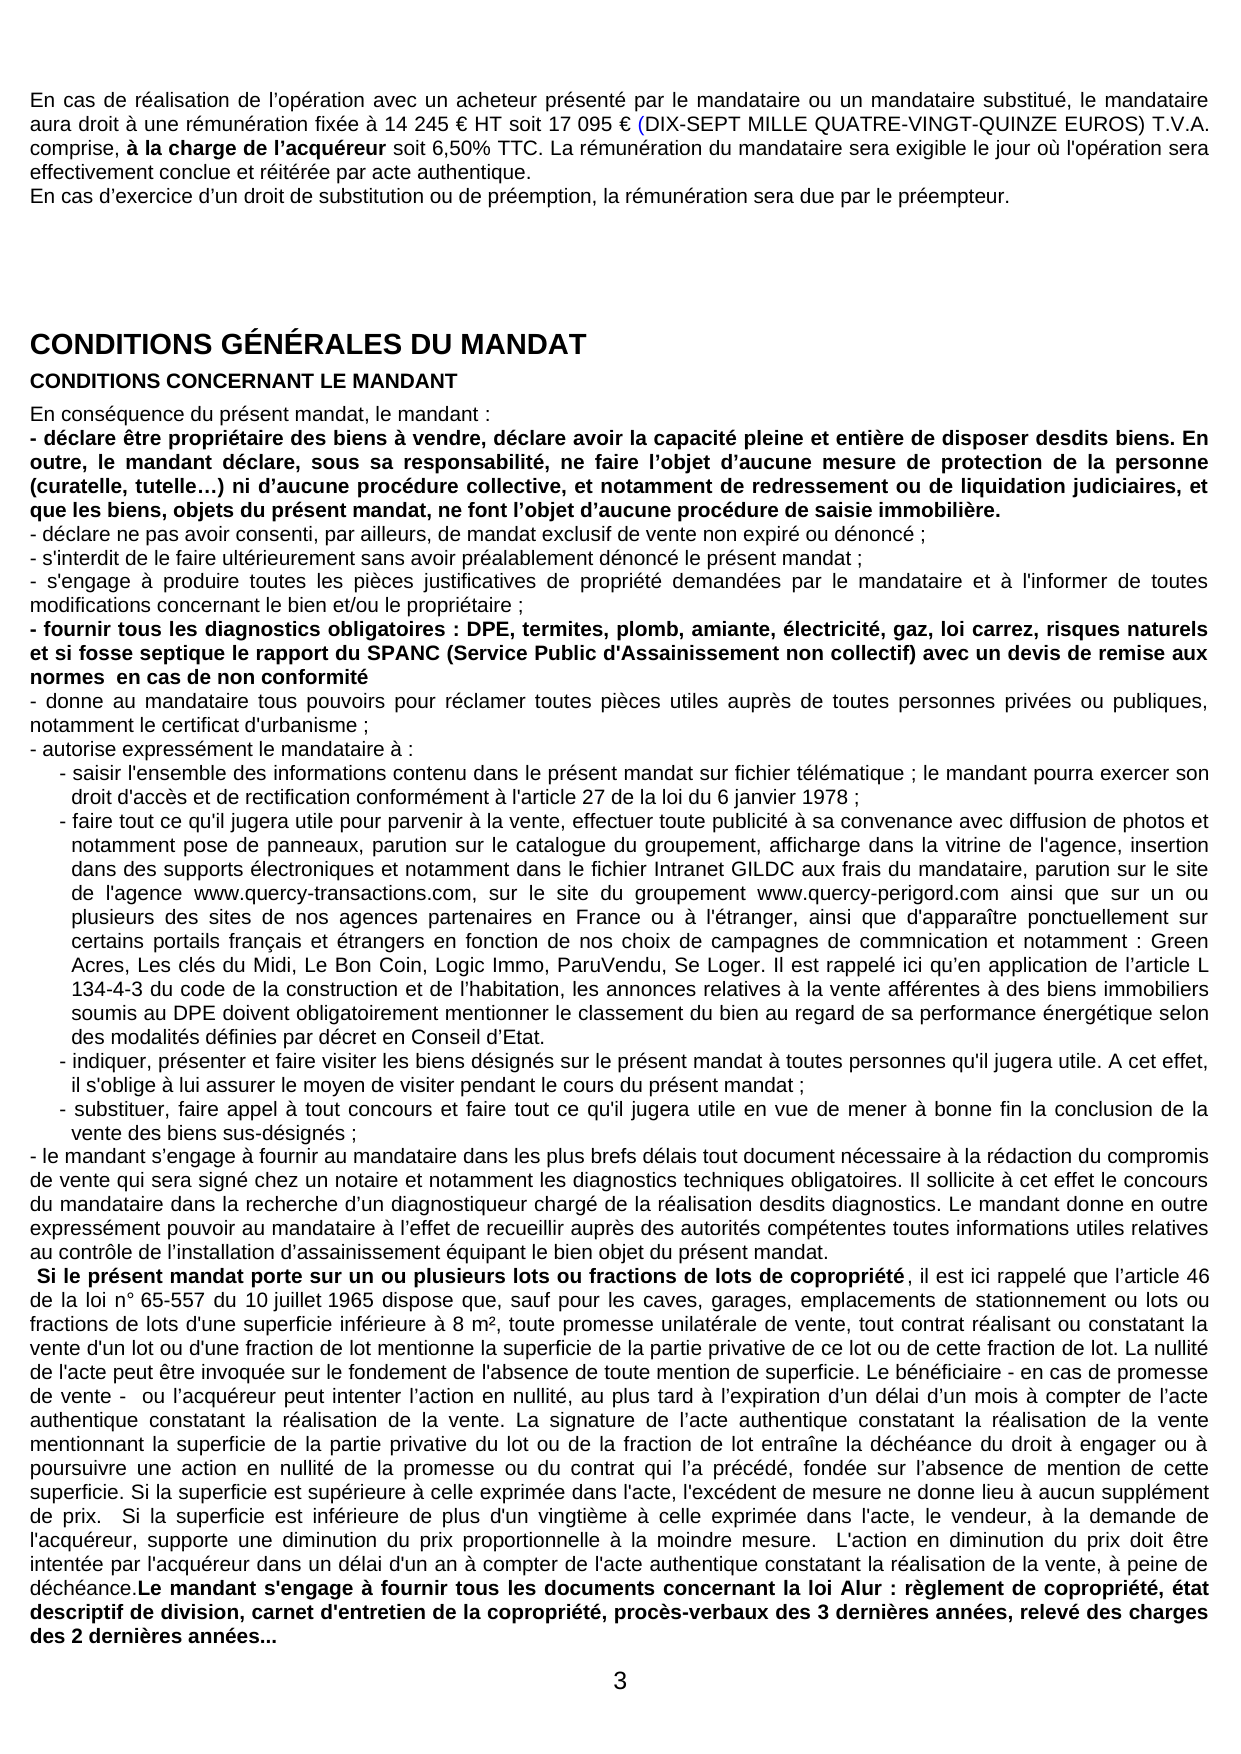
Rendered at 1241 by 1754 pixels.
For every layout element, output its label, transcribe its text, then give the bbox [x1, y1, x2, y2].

text - le mandant s’engage à fournir au mandataire dans les plus brefs délais tout document nécessaire à la rédaction du compromis de vente qui sera signé chez un notaire et notamment les diagnostics techniques obligatoires. Il sollicite à cet effet le concours du mandataire dans la recherche d’un diagnostiqueur chargé de la réalisation desdits diagnostics. Le mandant donne en outre expressément pouvoir au mandataire à l’effet de recueillir auprès des autorités compétentes toutes informations utiles relatives au contrôle de l’installation d’assainissement équipant le bien objet du présent mandat. [29, 1144, 1211, 1264]
text - s'engage à produire toutes les pièces justificatives de propriété demandées par le mandataire et à l'informer de toutes modifications concernant le bien et/ou le propriétaire ; [29, 569, 1211, 617]
text - substituer, faire appel à tout concours et faire tout ce qu'il jugera utile en vue de mener à bonne fin la conclusion de la vente des biens sus-désignés ; [59, 1096, 1211, 1144]
text En cas d’exercice d’un droit de substitution ou de préemption, la rémunération sera due par le préempteur. [29, 184, 1211, 208]
text - s'interdit de le faire ultérieurement sans avoir préalablement dénoncé le présent mandat ; [29, 545, 1211, 569]
text CONDITIONS GÉNÉRALES DU MANDAT [29, 327, 1211, 361]
text - fournir tous les diagnostics obligatoires : DPE, termites, plomb, amiante, électricité, gaz, loi carrez, risques naturels et si fosse septique le rapport du SPANC (Service Public d'Assainissement non collectif) avec un devis de remise aux normes en cas de non conformité [29, 617, 1211, 689]
text En conséquence du présent mandat, le mandant : [29, 402, 1211, 426]
text En cas de réalisation de l’opération avec un acheteur présenté par le mandataire ou un mandataire substitué, le mandataire aura droit à une rémunération fixée à 14 245 € HT soit 17 095 € (DIX-SEPT MILLE QUATRE-VINGT-QUINZE EUROS) T.V.A. comprise, à la charge de l’acquéreur soit 6,50% TTC. La rémunération du mandataire sera exigible le jour où l'opération sera effectivement conclue et réitérée par acte authentique. [29, 88, 1211, 184]
text - saisir l'ensemble des informations contenu dans le présent mandat sur fichier télématique ; le mandant pourra exercer son droit d'accès et de rectification conformément à l'article 27 de la loi du 6 janvier 1978 ; [59, 761, 1211, 809]
text - donne au mandataire tous pouvoirs pour réclamer toutes pièces utiles auprès de toutes personnes privées ou publiques, notamment le certificat d'urbanisme ; [29, 689, 1211, 737]
text - déclare ne pas avoir consenti, par ailleurs, de mandat exclusif de vente non expiré ou dénoncé ; [29, 521, 1211, 545]
text - indiquer, présenter et faire visiter les biens désignés sur le présent mandat à toutes personnes qu'il jugera utile. A cet effet, il s'oblige à lui assurer le moyen de visiter pendant le cours du présent mandat ; [59, 1048, 1211, 1096]
text Si le présent mandat porte sur un ou plusieurs lots ou fractions de lots de copropriété, il est ici rappelé que l’article 46 de la loi n° 65-557 du 10 juillet 1965 dispose que, sauf pour les caves, garages, emplacements de stationnement ou lots ou fractions de lots d'une superficie inférieure à 8 m², toute promesse unilatérale de vente, tout contrat réalisant ou constatant la vente d'un lot ou d'une fraction de lot mentionne la superficie de la partie privative de ce lot ou de cette fraction de lot. La nullité de l'acte peut être invoquée sur le fondement de l'absence de toute mention de superficie. Le bénéficiaire - en cas de promesse de vente - ou l’acquéreur peut intenter l’action en nullité, au plus tard à l’expiration d’un délai d’un mois à compter de l’acte authentique constatant la réalisation de la vente. La signature de l’acte authentique constatant la réalisation de la vente mentionnant la superficie de la partie privative du lot ou de la fraction de lot entraîne la déchéance du droit à engager ou à poursuivre une action en nullité de la promesse ou du contrat qui l’a précédé, fondée sur l’absence de mention de cette superficie. Si la superficie est supérieure à celle exprimée dans l'acte, l'excédent de mesure ne donne lieu à aucun supplément de prix. Si la superficie est inférieure de plus d'un vingtième à celle exprimée dans l'acte, le vendeur, à la demande de l'acquéreur, supporte une diminution du prix proportionnelle à la moindre mesure. L'action en diminution du prix doit être intentée par l'acquéreur dans un délai d'un an à compter de l'acte authentique constatant la réalisation de la vente, à peine de déchéance.Le mandant s'engage à fournir tous les documents concernant la loi Alur : règlement de copropriété, état descriptif de division, carnet d'entretien de la copropriété, procès-verbaux des 3 dernières années, relevé des charges des 2 dernières années... [29, 1264, 1211, 1647]
text - autorise expressément le mandataire à : [29, 737, 1211, 761]
subtitle CONDITIONS CONCERNANT LE MANDANT [29, 369, 1211, 393]
text - faire tout ce qu'il jugera utile pour parvenir à la vente, effectuer toute publicité à sa convenance avec diffusion de photos et notamment pose de panneaux, parution sur le catalogue du groupement, afficharge dans la vitrine de l'agence, insertion dans des supports électroniques et notamment dans le fichier Intranet GILDC aux frais du mandataire, parution sur le site de l'agence www.quercy-transactions.com, sur le site du groupement www.quercy-perigord.com ainsi que sur un ou plusieurs des sites de nos agences partenaires en France ou à l'étranger, ainsi que d'apparaître ponctuellement sur certains portails français et étrangers en fonction de nos choix de campagnes de commnication et notamment : Green Acres, Les clés du Midi, Le Bon Coin, Logic Immo, ParuVendu, Se Loger. Il est rappelé ici qu’en application de l’article L 134-4-3 du code de la construction et de l’habitation, les annonces relatives à la vente afférentes à des biens immobiliers soumis au DPE doivent obligatoirement mentionner le classement du bien au regard de sa performance énergétique selon des modalités définies par décret en Conseil d’Etat. [59, 809, 1211, 1048]
text - déclare être propriétaire des biens à vendre, déclare avoir la capacité pleine et entière de disposer desdits biens. En outre, le mandant déclare, sous sa responsabilité, ne faire l’objet d’aucune mesure de protection de la personne (curatelle, tutelle…) ni d’aucune procédure collective, et notamment de redressement ou de liquidation judiciaires, et que les biens, objets du présent mandat, ne font l’objet d’aucune procédure de saisie immobilière. [29, 426, 1211, 521]
